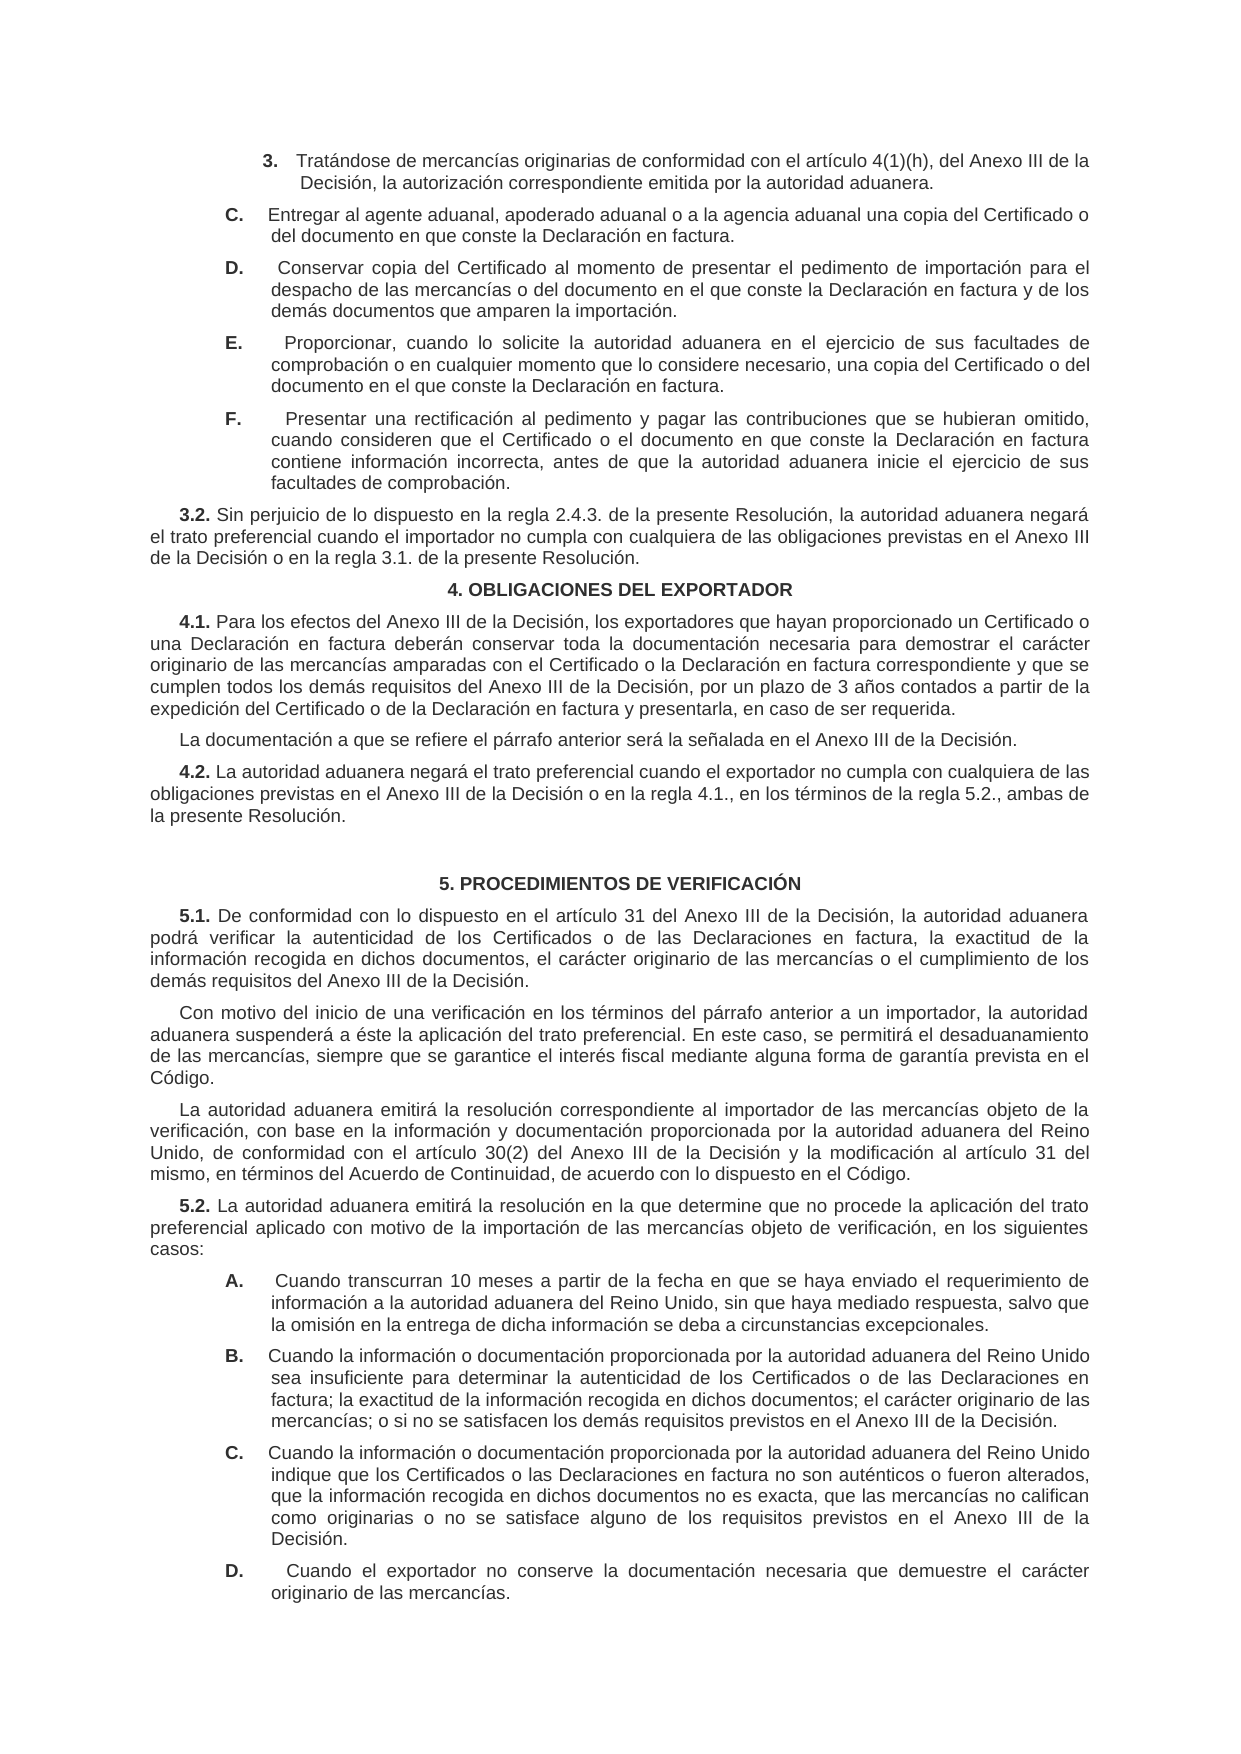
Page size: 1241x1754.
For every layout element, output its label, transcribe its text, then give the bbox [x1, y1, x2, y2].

text 5.2. La autoridad aduanera emitirá la resolución en la que determine que no procede la aplicación del trato preferencial aplicado con motivo de la importación de las mercancías objeto de verificación, en los siguientes casos: [150, 1195, 1090, 1260]
text 4.1. Para los efectos del Anexo III de la Decisión, los exportadores que hayan proporcionado un Certificado o una Declaración en factura deberán conservar toda la documentación necesaria para demostrar el carácter originario de las mercancías amparadas con el Certificado o la Declaración en factura correspondiente y que se cumplen todos los demás requisitos del Anexo III de la Decisión, por un plazo de 3 años contados a partir de la expedición del Certificado o de la Declaración en factura y presentarla, en caso de ser requerida. [150, 611, 1090, 719]
text Con motivo del inicio de una verificación en los términos del párrafo anterior a un importador, la autoridad aduanera suspenderá a éste la aplicación del trato preferencial. En este caso, se permitirá el desaduanamiento de las mercancías, siempre que se garantice el interés fiscal mediante alguna forma de garantía prevista en el Código. [150, 1002, 1090, 1088]
text 3. Tratándose de mercancías originarias de conformidad con el artículo 4(1)(h), del Anexo III de la Decisión, la autorización correspondiente emitida por la autoridad aduanera. [262, 150, 1090, 193]
text D. Cuando el exportador no conserve la documentación necesaria que demuestre el carácter originario de las mercancías. [225, 1560, 1090, 1603]
text B. Cuando la información o documentación proporcionada por la autoridad aduanera del Reino Unido sea insuficiente para determinar la autenticidad de los Certificados o de las Declaraciones en factura; la exactitud de la información recogida en dichos documentos; el carácter originario de las mercancías; o si no se satisfacen los demás requisitos previstos en el Anexo III de la Decisión. [225, 1345, 1090, 1432]
text A. Cuando transcurran 10 meses a partir de la fecha en que se haya enviado el requerimiento de información a la autoridad aduanera del Reino Unido, sin que haya mediado respuesta, salvo que la omisión en la entrega de dicha información se deba a circunstancias excepcionales. [225, 1270, 1090, 1335]
text 5. PROCEDIMIENTOS DE VERIFICACIÓN [150, 873, 1090, 895]
text C. Cuando la información o documentación proporcionada por la autoridad aduanera del Reino Unido indique que los Certificados o las Declaraciones en factura no son auténticos o fueron alterados, que la información recogida en dichos documentos no es exacta, que las mercancías no califican como originarias o no se satisface alguno de los requisitos previstos en el Anexo III de la Decisión. [225, 1442, 1090, 1550]
text 3.2. Sin perjuicio de lo dispuesto en la regla 2.4.3. de la presente Resolución, la autoridad aduanera negará el trato preferencial cuando el importador no cumpla con cualquiera de las obligaciones previstas en el Anexo III de la Decisión o en la regla 3.1. de la presente Resolución. [150, 504, 1090, 569]
text 4. OBLIGACIONES DEL EXPORTADOR [150, 579, 1090, 601]
text C. Entregar al agente aduanal, apoderado aduanal o a la agencia aduanal una copia del Certificado o del documento en que conste la Declaración en factura. [225, 203, 1090, 247]
text 4.2. La autoridad aduanera negará el trato preferencial cuando el exportador no cumpla con cualquiera de las obligaciones previstas en el Anexo III de la Decisión o en la regla 4.1., en los términos de la regla 5.2., ambas de la presente Resolución. [150, 761, 1090, 826]
text 5.1. De conformidad con lo dispuesto en el artículo 31 del Anexo III de la Decisión, la autoridad aduanera podrá verificar la autenticidad de los Certificados o de las Declaraciones en factura, la exactitud de la información recogida en dichos documentos, el carácter originario de las mercancías o el cumplimiento de los demás requisitos del Anexo III de la Decisión. [150, 905, 1090, 991]
text E. Proporcionar, cuando lo solicite la autoridad aduanera en el ejercicio de sus facultades de comprobación o en cualquier momento que lo considere necesario, una copia del Certificado o del documento en el que conste la Declaración en factura. [225, 332, 1090, 397]
text La documentación a que se refiere el párrafo anterior será la señalada en el Anexo III de la Decisión. [150, 729, 1090, 751]
text D. Conservar copia del Certificado al momento de presentar el pedimento de importación para el despacho de las mercancías o del documento en el que conste la Declaración en factura y de los demás documentos que amparen la importación. [225, 257, 1090, 322]
text F. Presentar una rectificación al pedimento y pagar las contribuciones que se hubieran omitido, cuando consideren que el Certificado o el documento en que conste la Declaración en factura contiene información incorrecta, antes de que la autoridad aduanera inicie el ejercicio de sus facultades de comprobación. [225, 407, 1090, 493]
text La autoridad aduanera emitirá la resolución correspondiente al importador de las mercancías objeto de la verificación, con base en la información y documentación proporcionada por la autoridad aduanera del Reino Unido, de conformidad con el artículo 30(2) del Anexo III de la Decisión y la modificación al artículo 31 del mismo, en términos del Acuerdo de Continuidad, de acuerdo con lo dispuesto en el Código. [150, 1098, 1090, 1185]
